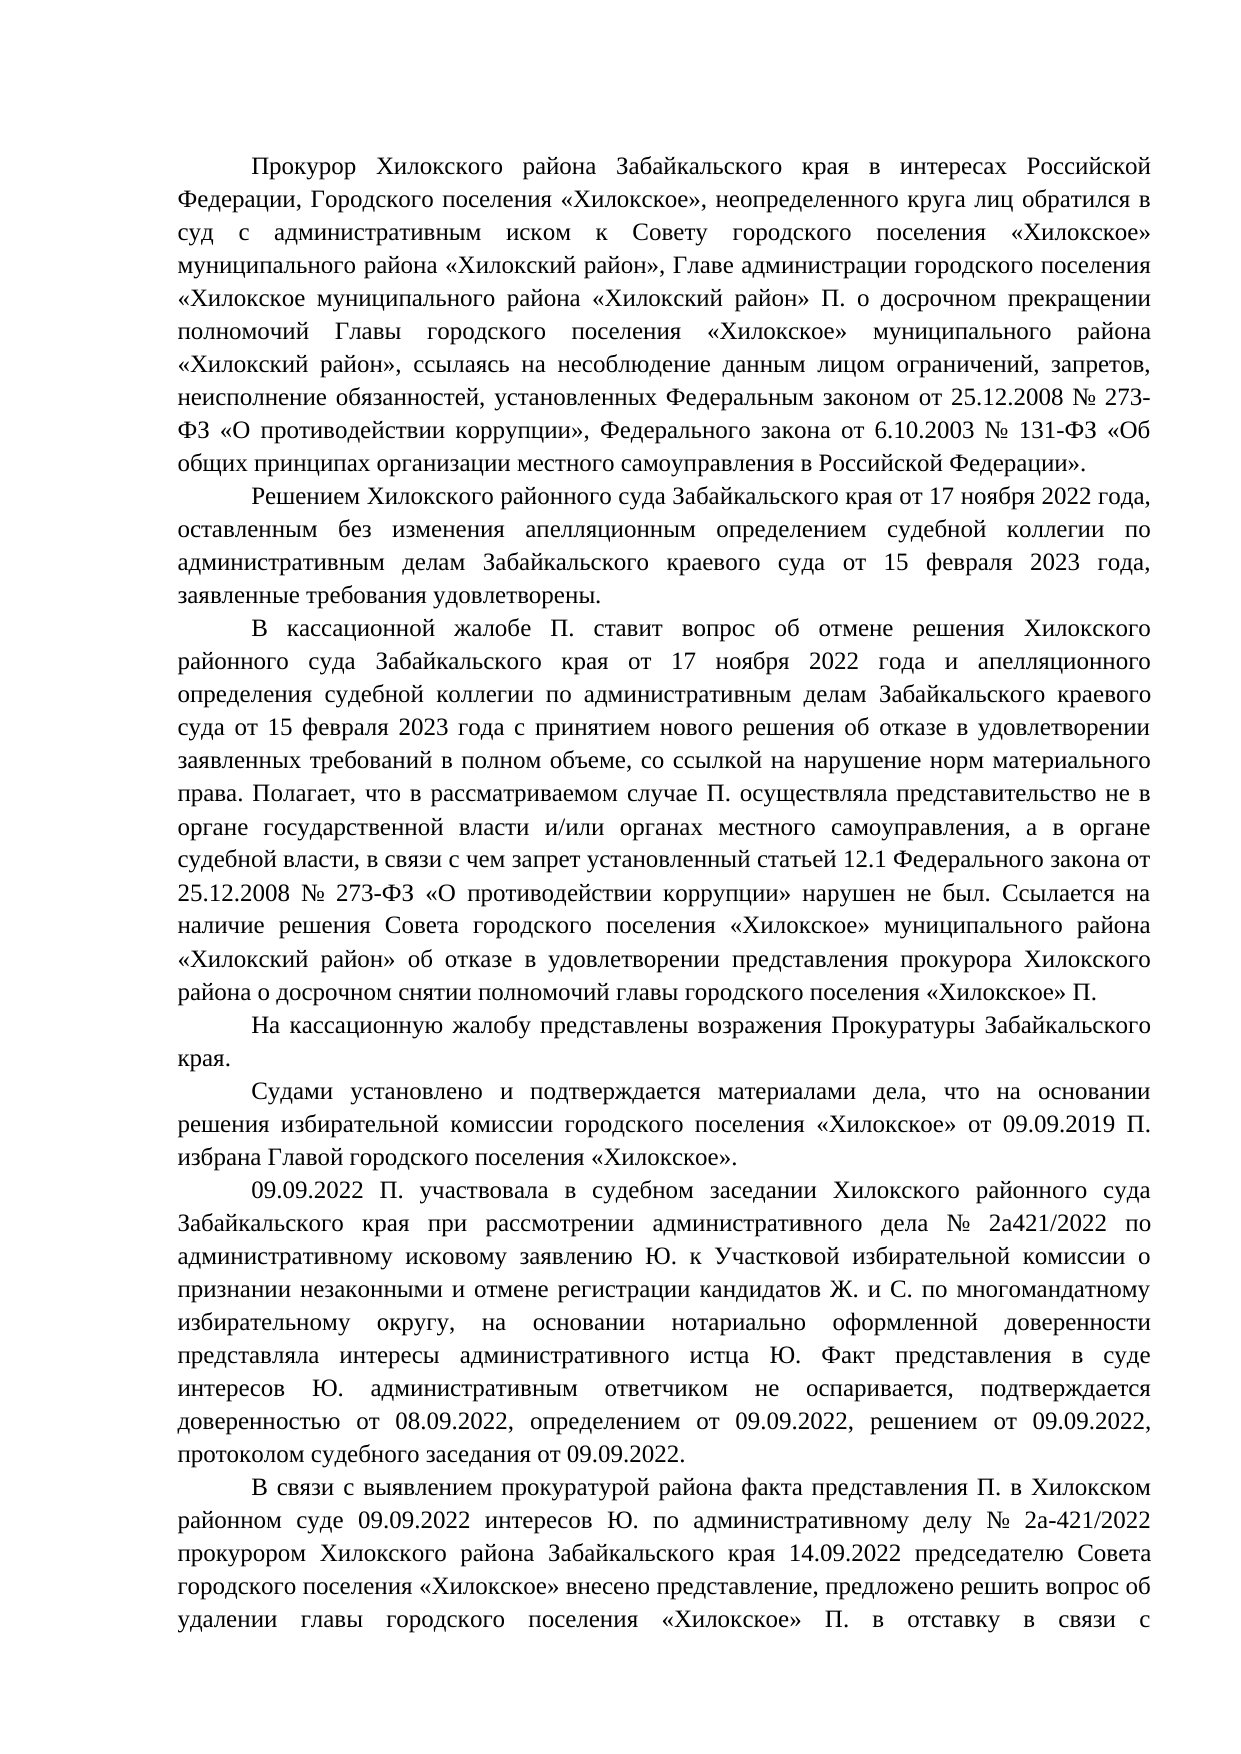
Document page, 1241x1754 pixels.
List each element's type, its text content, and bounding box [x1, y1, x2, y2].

list Судами установлено и подтверждается материалами дела, что на основании решения избирательной комиссии городского поселения «Хилокское» от 09.09.2019 П. избрана Главой городского поселения «Хилокское». [177, 1076, 1152, 1171]
list 09.09.2022 П. участвовала в судебном заседании Хилокского районного суда Забайкальского края при рассмотрении административного дела № 2а421/2022 по административному исковому заявлению Ю. к Участковой избирательной комиссии о признании незаконными и отмене регистрации кандидатов Ж. и С. по многомандатному избирательному округу, на основании нотариально оформленной доверенности представляла интересы административного истца Ю. Факт представления в суде интересов Ю. административным ответчиком не оспаривается, подтверждается доверенностью от 08.09.2022, определением от 09.09.2022, решением от 09.09.2022, протоколом судебного заседания от 09.09.2022. [177, 1175, 1152, 1468]
list Прокурор Хилокского района Забайкальского края в интересах Российской Федерации, Городского поселения «Хилокское», неопределенного круга лиц обратился в суд с административным иском к Совету городского поселения «Хилокское» муниципального района «Хилокский район», Главе администрации городского поселения «Хилокское муниципального района «Хилокский район» П. о досрочном прекращении полномочий Главы городского поселения «Хилокское» муниципального района «Хилокский район», ссылаясь на несоблюдение данным лицом ограничений, запретов, неисполнение обязанностей, установленных Федеральным законом от 25.12.2008 № 273-ФЗ «О противодействии коррупции», Федерального закона от 6.10.2003 № 131-ФЗ «Об общих принципах организации местного самоуправления в Российской Федерации». [177, 151, 1152, 477]
list Решением Хилокского районного суда Забайкальского края от 17 ноября 2022 года, оставленным без изменения апелляционным определением судебной коллегии по административным делам Забайкальского краевого суда от 15 февраля 2023 года, заявленные требования удовлетворены. [177, 481, 1152, 609]
list На кассационную жалобу представлены возражения Прокуратуры Забайкальского края. [177, 1010, 1152, 1071]
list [177, 1472, 1152, 1633]
list В кассационной жалобе П. ставит вопрос об отмене решения Хилокского районного суда Забайкальского края от 17 ноября 2022 года и апелляционного определения судебной коллегии по административным делам Забайкальского краевого суда от 15 февраля 2023 года с принятием нового решения об отказе в удовлетворении заявленных требований в полном объеме, со ссылкой на нарушение норм материального права. Полагает, что в рассматриваемом случае П. осуществляла представительство не в органе государственной власти и/или органах местного самоуправления, а в органе судебной власти, в связи с чем запрет установленный статьей 12.1 Федерального закона от 25.12.2008 № 273-ФЗ «О противодействии коррупции» нарушен не был. Ссылается на наличие решения Совета городского поселения «Хилокское» муниципального района «Хилокский район» об отказе в удовлетворении представления прокурора Хилокского района о досрочном снятии полномочий главы городского поселения «Хилокское» П. [177, 613, 1152, 1005]
